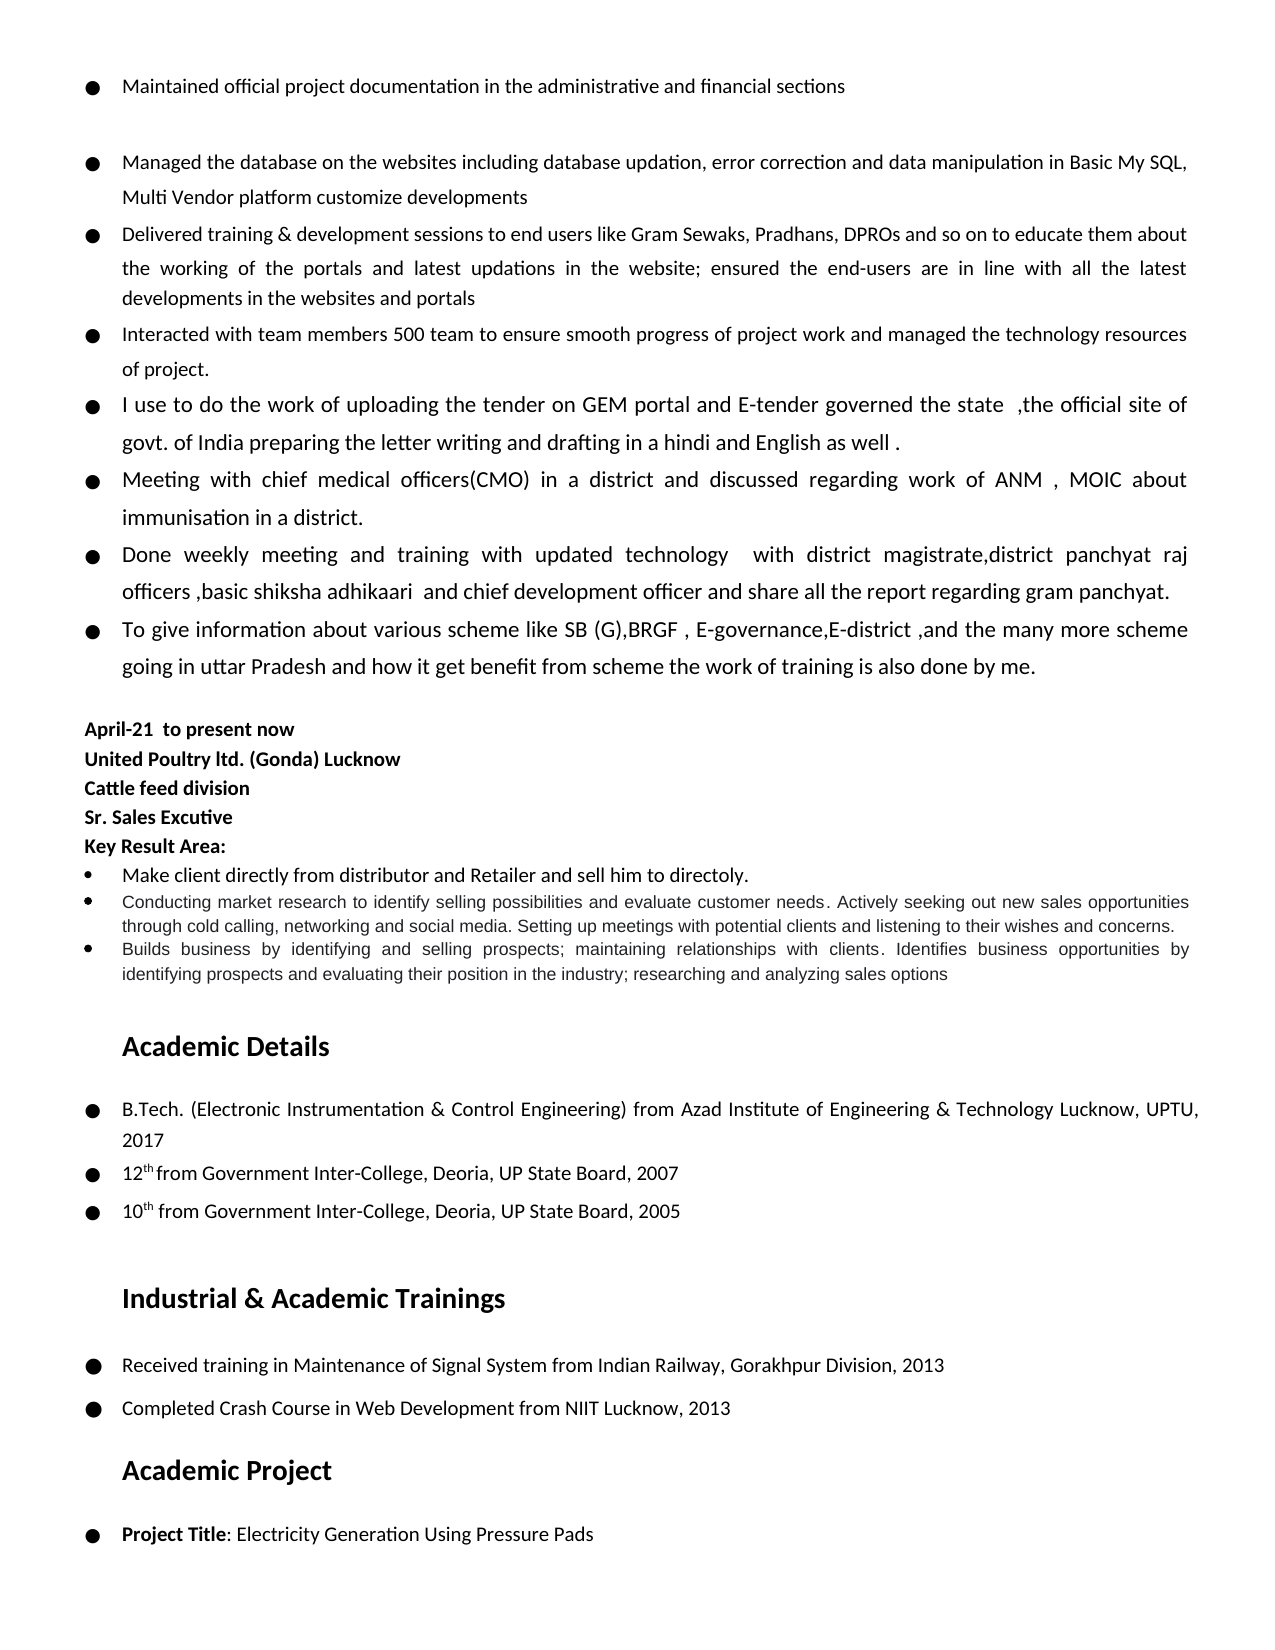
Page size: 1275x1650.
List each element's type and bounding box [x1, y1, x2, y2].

table_cell [73, 66, 1213, 1556]
